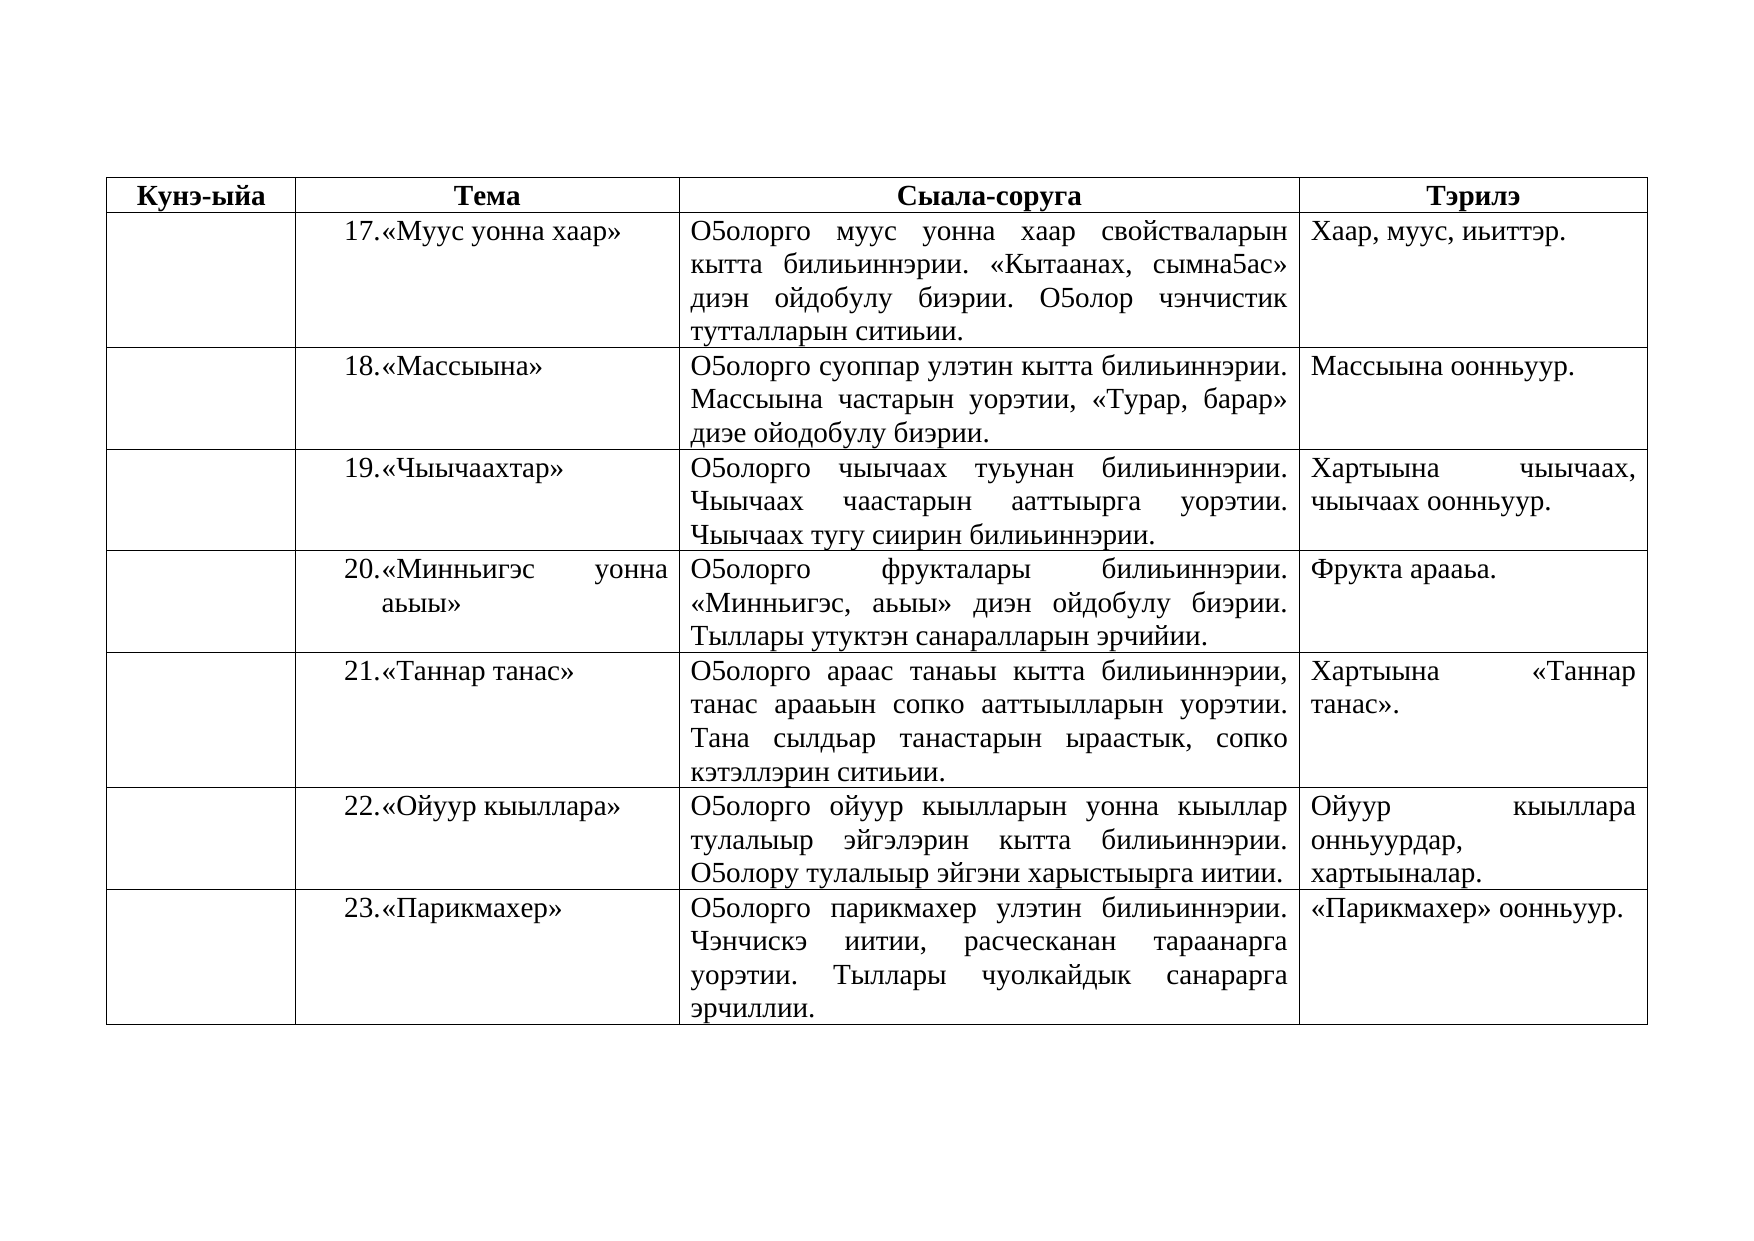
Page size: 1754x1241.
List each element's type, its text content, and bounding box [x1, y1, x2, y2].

table_cell Хаар, муус, иьиттэр. [1300, 213, 1647, 347]
table_cell О5олорго чыычаах туьунан билиьиннэрии. Чыычаах чаастарын ааттыырга уорэтии. Чыычаах тугу сиирин билиьиннэрии. [680, 450, 1299, 550]
table_cell Ойуур кыыллара онньуурдар, хартыыналар. [1300, 788, 1647, 889]
table_cell «Минньигэс уонна аьыы» [296, 551, 679, 652]
table_cell [107, 551, 295, 652]
table_cell «Муус уонна хаар» [296, 213, 679, 347]
table_cell «Чыычаахтар» [296, 450, 679, 550]
table_cell Хартыына чыычаах, чыычаах оонньуур. [1300, 450, 1647, 550]
table_cell Хартыына «Таннар танас». [1300, 653, 1647, 787]
table_cell «Ойуур кыыллара» [296, 788, 679, 889]
table_cell О5олорго ойуур кыылларын уонна кыыллар тулалыыр эйгэлэрин кытта билиьиннэрии. О5олору тулалыыр эйгэни харыстыырга иитии. [680, 788, 1299, 889]
table_cell «Парикмахер» [296, 890, 679, 1024]
table_cell «Таннар танас» [296, 653, 679, 787]
table_cell О5олорго парикмахер улэтин билиьиннэрии. Чэнчискэ иитии, расческанан тараанарга уорэтии. Тыллары чуолкайдык санарарга эрчиллии. [680, 890, 1299, 1024]
table_cell О5олорго араас танаьы кытта билиьиннэрии, танас арааьын сопко ааттыылларын уорэтии. Тана сылдьар танастарын ыраастык, сопко кэтэллэрин ситиьии. [680, 653, 1299, 787]
table_cell [107, 348, 295, 449]
table_header Тема [296, 178, 679, 212]
table_header Сыала-соруга [680, 178, 1299, 212]
table_cell [107, 450, 295, 550]
table_cell О5олорго фрукталары билиьиннэрии. «Минньигэс, аьыы» диэн ойдобулу биэрии. Тыллары утуктэн санаралларын эрчийии. [680, 551, 1299, 652]
table_cell Фрукта арааьа. [1300, 551, 1647, 652]
table_cell [107, 788, 295, 889]
table_cell Массыына оонньуур. [1300, 348, 1647, 449]
table_header Тэрилэ [1300, 178, 1647, 212]
table_cell «Парикмахер» оонньуур. [1300, 890, 1647, 1024]
table_cell [107, 890, 295, 1024]
table_cell О5олорго суоппар улэтин кытта билиьиннэрии. Массыына частарын уорэтии, «Турар, барар» диэе ойодобулу биэрии. [680, 348, 1299, 449]
table_cell О5олорго муус уонна хаар свойстваларын кытта билиьиннэрии. «Кытаанах, сымна5ас» диэн ойдобулу биэрии. О5олор чэнчистик тутталларын ситиьии. [680, 213, 1299, 347]
table_cell «Массыына» [296, 348, 679, 449]
table_cell [107, 653, 295, 787]
table_cell [107, 213, 295, 347]
table_header Кунэ-ыйа [107, 178, 295, 212]
